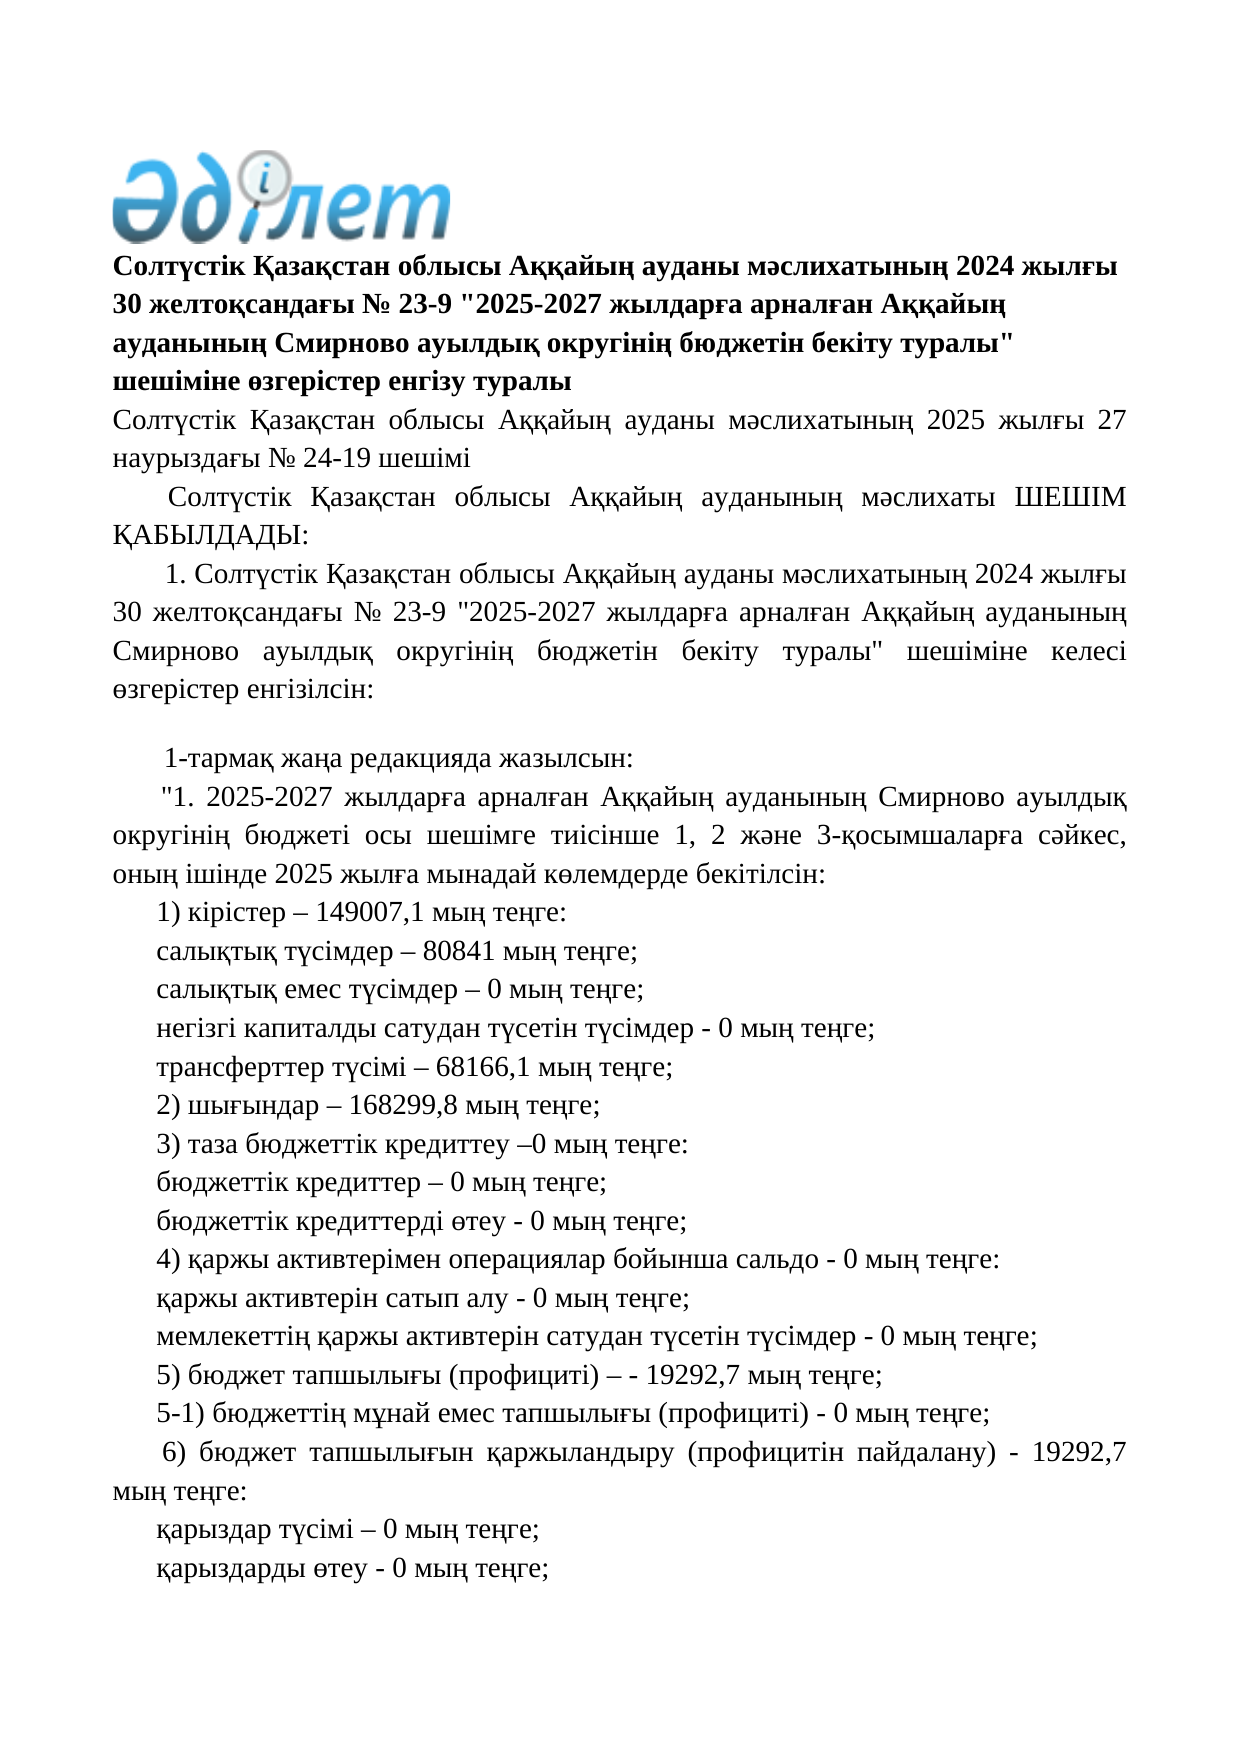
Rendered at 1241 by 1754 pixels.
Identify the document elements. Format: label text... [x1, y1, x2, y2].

text қарыздар түсімі – 0 мың теңге; [112, 1511, 1128, 1545]
text Солтүстік Қазақстан облысы Аққайың ауданы мәслихатының 2025 жылғы 27 наурыздағы № 24-19 шешімі [112, 402, 1128, 474]
text 6) бюджет тапшылығын қаржыландыру (профицитін пайдалану) - 19292,7 мың теңге: [112, 1434, 1128, 1506]
text трансферттер түсімі – 68166,1 мың теңге; [112, 1049, 1128, 1082]
text 2) шығындар – 168299,8 мың теңге; [112, 1087, 1128, 1121]
text 1) кірістер – 149007,1 мың теңге: [112, 894, 1128, 928]
text қаржы активтерін сатып алу - 0 мың теңге; [112, 1280, 1128, 1313]
text салықтық емес түсімдер – 0 мың теңге; [112, 972, 1128, 1005]
text қарыздарды өтеу - 0 мың теңге; [112, 1550, 1128, 1583]
text "1. 2025-2027 жылдарға арналған Аққайың ауданының Смирново ауылдық округінің бюджеті осы шешімге тиісінше 1, 2 және 3-қосымшаларға сәйкес, оның ішінде 2025 жылға мынадай көлемдерде бекітілсін: [112, 779, 1128, 889]
text 1. Солтүстік Қазақстан облысы Аққайың ауданы мәслихатының 2024 жылғы 30 желтоқсандағы № 23-9 "2025-2027 жылдарға арналған Аққайың ауданының Смирново ауылдық округінің бюджетін бекіту туралы" шешіміне келесі өзгерістер енгізілсін: [112, 556, 1128, 705]
text 5) бюджет тапшылығы (профициті) – - 19292,7 мың теңге; [112, 1357, 1128, 1391]
text мемлекеттің қаржы активтерін сатудан түсетін түсімдер - 0 мың теңге; [112, 1318, 1128, 1352]
text 5-1) бюджеттің мұнай емес тапшылығы (профициті) - 0 мың теңге; [112, 1396, 1128, 1429]
text негізгі капиталды сатудан түсетін түсімдер - 0 мың теңге; [112, 1010, 1128, 1044]
text 4) қаржы активтерімен операциялар бойынша сальдо - 0 мың теңге: [112, 1241, 1128, 1275]
text 3) таза бюджеттік кредиттеу –0 мың теңге: [112, 1126, 1128, 1159]
text бюджеттік кредиттерді өтеу - 0 мың теңге; [112, 1203, 1128, 1236]
text Солтүстік Қазақстан облысы Аққайың ауданының мәслихаты ШЕШІМ ҚАБЫЛДАДЫ: [112, 479, 1128, 551]
text Солтүстік Қазақстан облысы Аққайың ауданы мәслихатының 2024 жылғы 30 желтоқсандағы № 23-9 "2025-2027 жылдарға арналған Аққайың ауданының Смирново ауылдық округінің бюджетін бекіту туралы" шешіміне өзгерістер енгізу туралы [112, 248, 1128, 397]
text бюджеттік кредиттер – 0 мың теңге; [112, 1164, 1128, 1198]
text 1-тармақ жаңа редакцияда жазылсын: [112, 740, 1128, 774]
picture [112, 150, 451, 244]
text салықтық түсімдер – 80841 мың теңге; [112, 933, 1128, 967]
